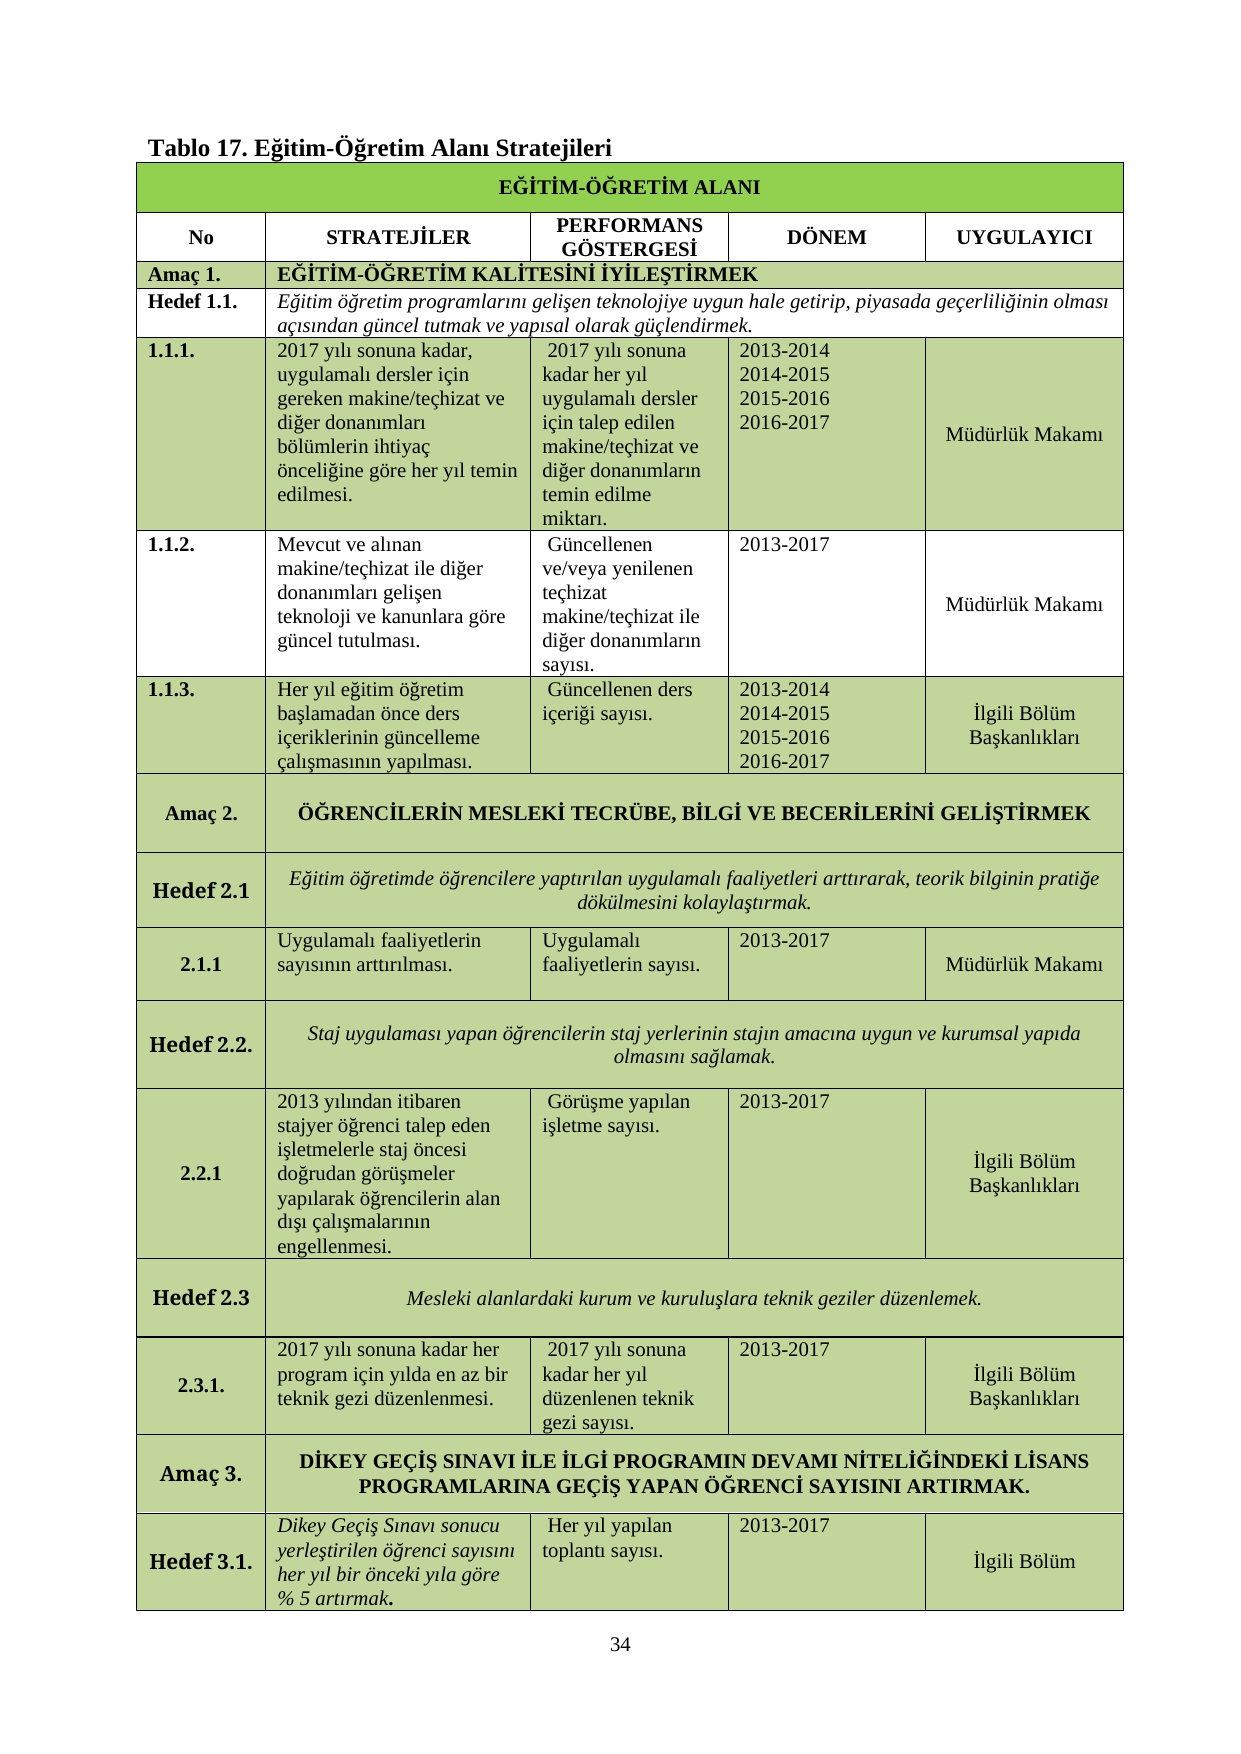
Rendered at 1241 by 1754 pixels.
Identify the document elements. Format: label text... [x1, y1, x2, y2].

table_cell Dikey Geçiş Sınavı sonucu yerleştirilen öğrenci sayısını her yıl bir önceki yıla göre % 5 artırmak. [266, 1514, 530, 1610]
table_cell 2.3.1. [137, 1338, 265, 1434]
table_cell 2013 yılından itibaren stajyer öğrenci talep eden işletmelerle staj öncesi doğrudan görüşmeler yapılarak öğrencilerin alan dışı çalışmalarının engellenmesi. [266, 1089, 530, 1258]
table_cell Hedef 1.1. [137, 289, 265, 337]
table_cell 2017 yılı sonuna kadar her program için yılda en az bir teknik gezi düzenlenmesi. [266, 1338, 530, 1434]
table_cell Müdürlük Makamı [926, 928, 1123, 1000]
table_cell Görüşme yapılan işletme sayısı. [531, 1089, 728, 1258]
table_cell 2013-2014 2014-2015 2015-2016 2016-2017 [729, 677, 925, 773]
table_cell Her yıl eğitim öğretim başlamadan önce ders içeriklerinin güncelleme çalışmasının yapılması. [266, 677, 530, 773]
table_cell Amaç 3. [137, 1435, 265, 1512]
table_cell 2.2.1 [137, 1089, 265, 1258]
table_cell 1.1.2. [137, 531, 265, 676]
text Tablo 17. Eğitim-Öğretim Alanı Stratejileri [148, 133, 1093, 162]
table_cell Uygulamalı faaliyetlerin sayısı. [531, 928, 728, 1000]
table_cell Eğitim öğretimde öğrencilere yaptırılan uygulamalı faaliyetleri arttırarak, teorik bilginin pratiğe dökülmesini kolaylaştırmak. [266, 853, 1123, 927]
table_cell 2017 yılı sonuna kadar her yıl uygulamalı dersler için talep edilen makine/teçhizat ve diğer donanımların temin edilme miktarı. [531, 338, 728, 530]
table_cell Uygulamalı faaliyetlerin sayısının arttırılması. [266, 928, 530, 1000]
table_cell Amaç 2. [137, 774, 265, 852]
table_cell 2013-2017 [729, 1089, 925, 1258]
table_cell Her yıl yapılan toplantı sayısı. [531, 1514, 728, 1610]
table_cell Hedef 2.3 [137, 1259, 265, 1336]
table_cell UYGULAYICI [926, 213, 1123, 261]
table_cell STRATEJİLER [266, 213, 530, 261]
table_cell 2017 yılı sonuna kadar her yıl düzenlenen teknik gezi sayısı. [531, 1338, 728, 1434]
table_cell İlgili Bölüm Başkanlıkları [926, 677, 1123, 773]
table_cell Mevcut ve alınan makine/teçhizat ile diğer donanımları gelişen teknoloji ve kanunlara göre güncel tutulması. [266, 531, 530, 676]
table_cell DÖNEM [729, 213, 925, 261]
table_cell PERFORMANS GÖSTERGESİ [531, 213, 728, 261]
table_header EĞİTİM-ÖĞRETİM ALANI [137, 163, 1123, 212]
table_cell Staj uygulaması yapan öğrencilerin staj yerlerinin stajın amacına uygun ve kurumsal yapıda olmasını sağlamak. [266, 1001, 1123, 1088]
table_cell Güncellenen ders içeriği sayısı. [531, 677, 728, 773]
table_cell 1.1.3. [137, 677, 265, 773]
table_cell No [137, 213, 265, 261]
table_cell Hedef 3.1. [137, 1514, 265, 1610]
table_cell Müdürlük Makamı [926, 531, 1123, 676]
table_cell Amaç 1. [137, 262, 265, 288]
table_cell 2017 yılı sonuna kadar, uygulamalı dersler için gereken makine/teçhizat ve diğer donanımları bölümlerin ihtiyaç önceliğine göre her yıl temin edilmesi. [266, 338, 530, 530]
table_cell ÖĞRENCİLERİN MESLEKİ TECRÜBE, BİLGİ VE BECERİLERİNİ GELİŞTİRMEK [266, 774, 1123, 852]
table_cell Müdürlük Makamı [926, 338, 1123, 530]
table_cell İlgili Bölüm Başkanlıkları [926, 1089, 1123, 1258]
table_cell Hedef 2.2. [137, 1001, 265, 1088]
table_cell 2013-2017 [729, 531, 925, 676]
table_cell İlgili Bölüm Başkanlıkları [926, 1338, 1123, 1434]
table_cell Hedef 2.1 [137, 853, 265, 927]
table_cell 2013-2017 [729, 1338, 925, 1434]
table_cell 2013-2014 2014-2015 2015-2016 2016-2017 [729, 338, 925, 530]
table_cell 1.1.1. [137, 338, 265, 530]
table_cell EĞİTİM-ÖĞRETİM KALİTESİNİ İYİLEŞTİRMEK [266, 262, 1123, 288]
table_cell Güncellenen ve/veya yenilenen teçhizat makine/teçhizat ile diğer donanımların sayısı. [531, 531, 728, 676]
table_cell Mesleki alanlardaki kurum ve kuruluşlara teknik geziler düzenlemek. [266, 1259, 1123, 1336]
table_cell 2.1.1 [137, 928, 265, 1000]
table_cell 2013-2017 [729, 928, 925, 1000]
table_cell Eğitim öğretim programlarını gelişen teknolojiye uygun hale getirip, piyasada geçerliliğinin olması açısından güncel tutmak ve yapısal olarak güçlendirmek. [266, 289, 1123, 337]
table_cell DİKEY GEÇİŞ SINAVI İLE İLGİ PROGRAMIN DEVAMI NİTELİĞİNDEKİ LİSANS PROGRAMLARINA GEÇİŞ YAPAN ÖĞRENCİ SAYISINI ARTIRMAK. [266, 1435, 1123, 1512]
table_cell 2013-2017 [729, 1514, 925, 1610]
table_cell İlgili Bölüm [926, 1514, 1123, 1610]
